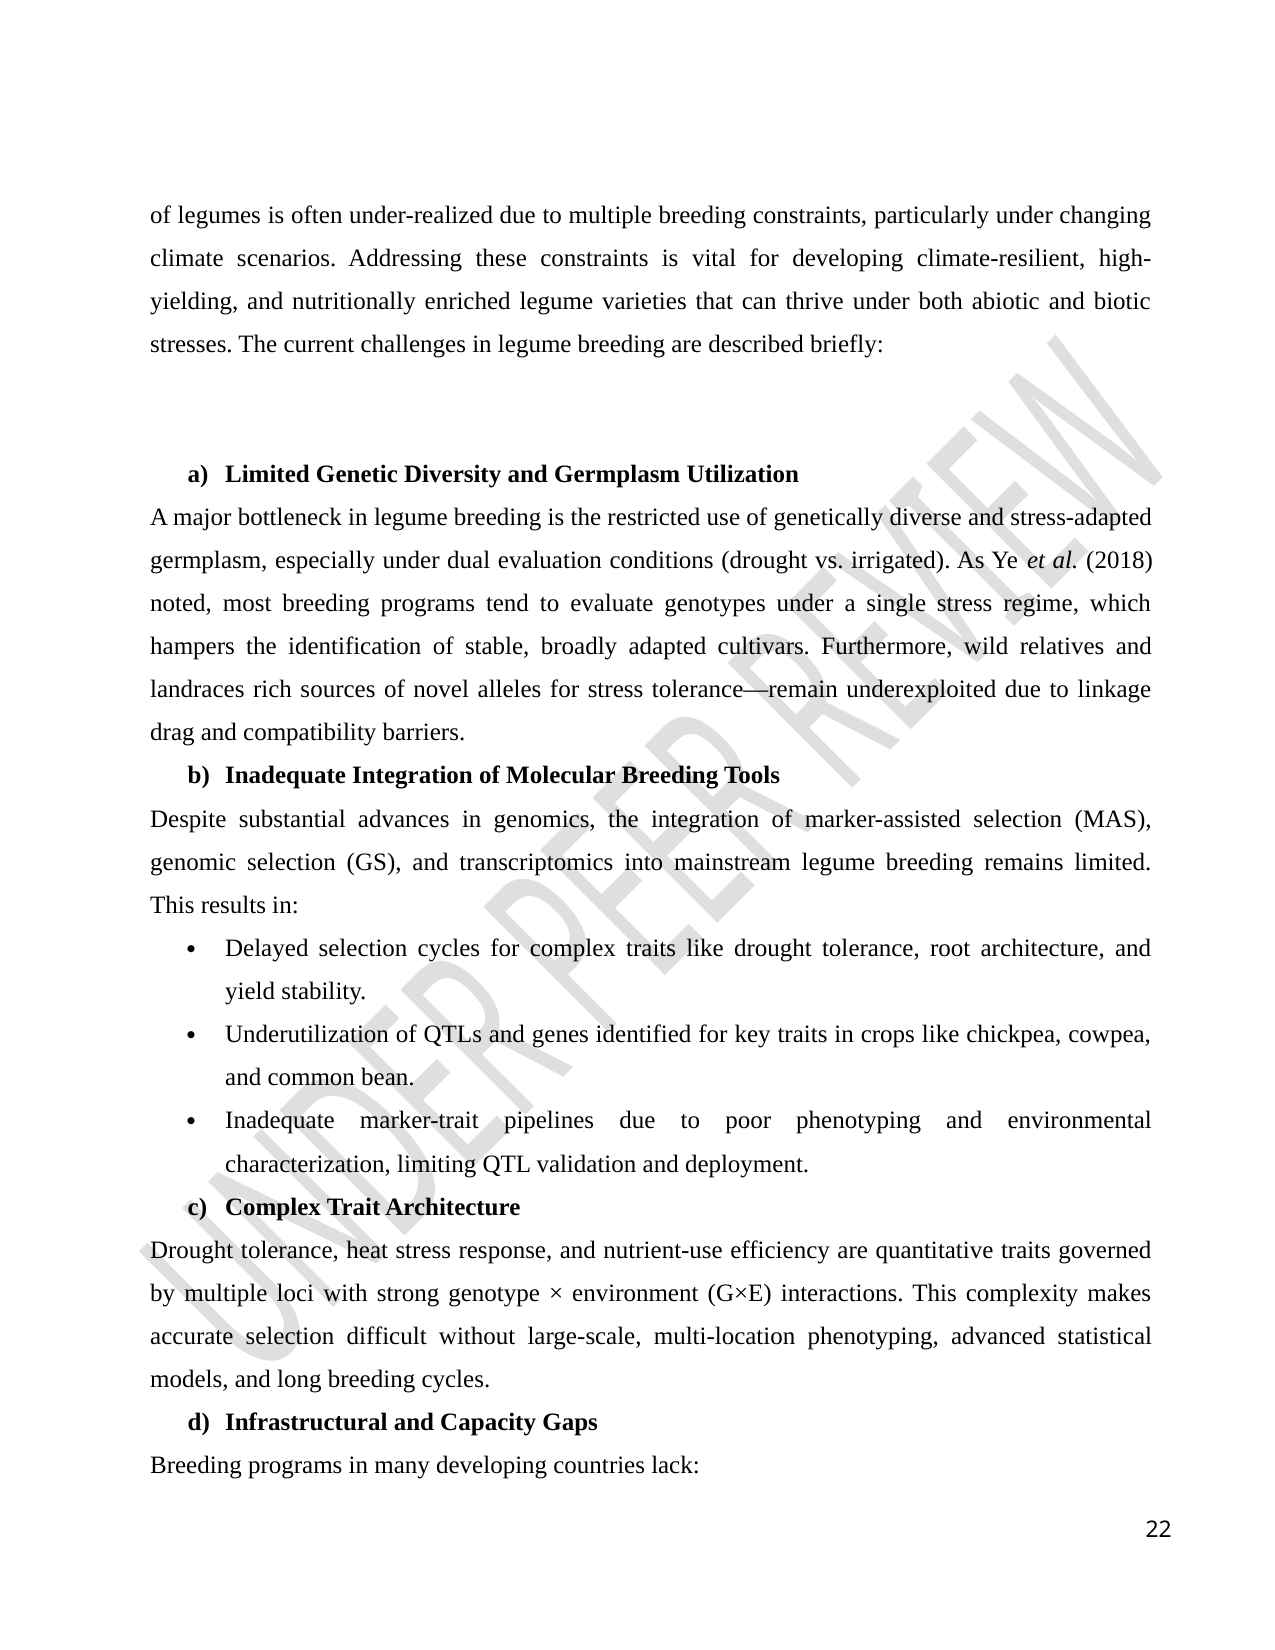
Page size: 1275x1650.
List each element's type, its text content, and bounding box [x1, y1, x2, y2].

text A major bottleneck in legume breeding is the restricted use of genetically diverse and stress-adapted germplasm, especially under dual evaluation conditions (drought vs. irrigated). As Ye et al. (2018) noted, most breeding programs tend to evaluate genotypes under a single stress regime, which hampers the identification of stable, broadly adapted cultivars. Furthermore, wild relatives and landraces rich sources of novel alleles for stress tolerance—remain underexploited due to linkage drag and compatibility barriers. [150, 502, 1153, 746]
list Limited Genetic Diversity and Germplasm Utilization [187, 459, 1153, 487]
list Inadequate marker-trait pipelines due to poor phenotyping and environmental characterization, limiting QTL validation and deployment. [187, 1106, 1153, 1177]
list Inadequate Integration of Molecular Breeding Tools [187, 761, 1153, 789]
list Delayed selection cycles for complex traits like drought tolerance, root architecture, and yield stability. [187, 933, 1153, 1005]
text Despite substantial advances in genomics, the integration of marker-assisted selection (MAS), genomic selection (GS), and transcriptomics into mainstream legume breeding remains limited. This results in: [150, 804, 1153, 919]
list Underutilization of QTLs and genes identified for key traits in crops like chickpea, cowpea, and common bean. [187, 1019, 1153, 1091]
text Breeding programs in many developing countries lack: [150, 1451, 1153, 1479]
list Complex Trait Architecture [187, 1192, 1153, 1221]
list Infrastructural and Capacity Gaps [187, 1407, 1153, 1436]
text Drought tolerance, heat stress response, and nutrient-use efficiency are quantitative traits governed by multiple loci with strong genotype × environment (G×E) interactions. This complexity makes accurate selection difficult without large-scale, multi-location phenotyping, advanced statistical models, and long breeding cycles. [150, 1235, 1153, 1393]
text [150, 200, 1153, 358]
